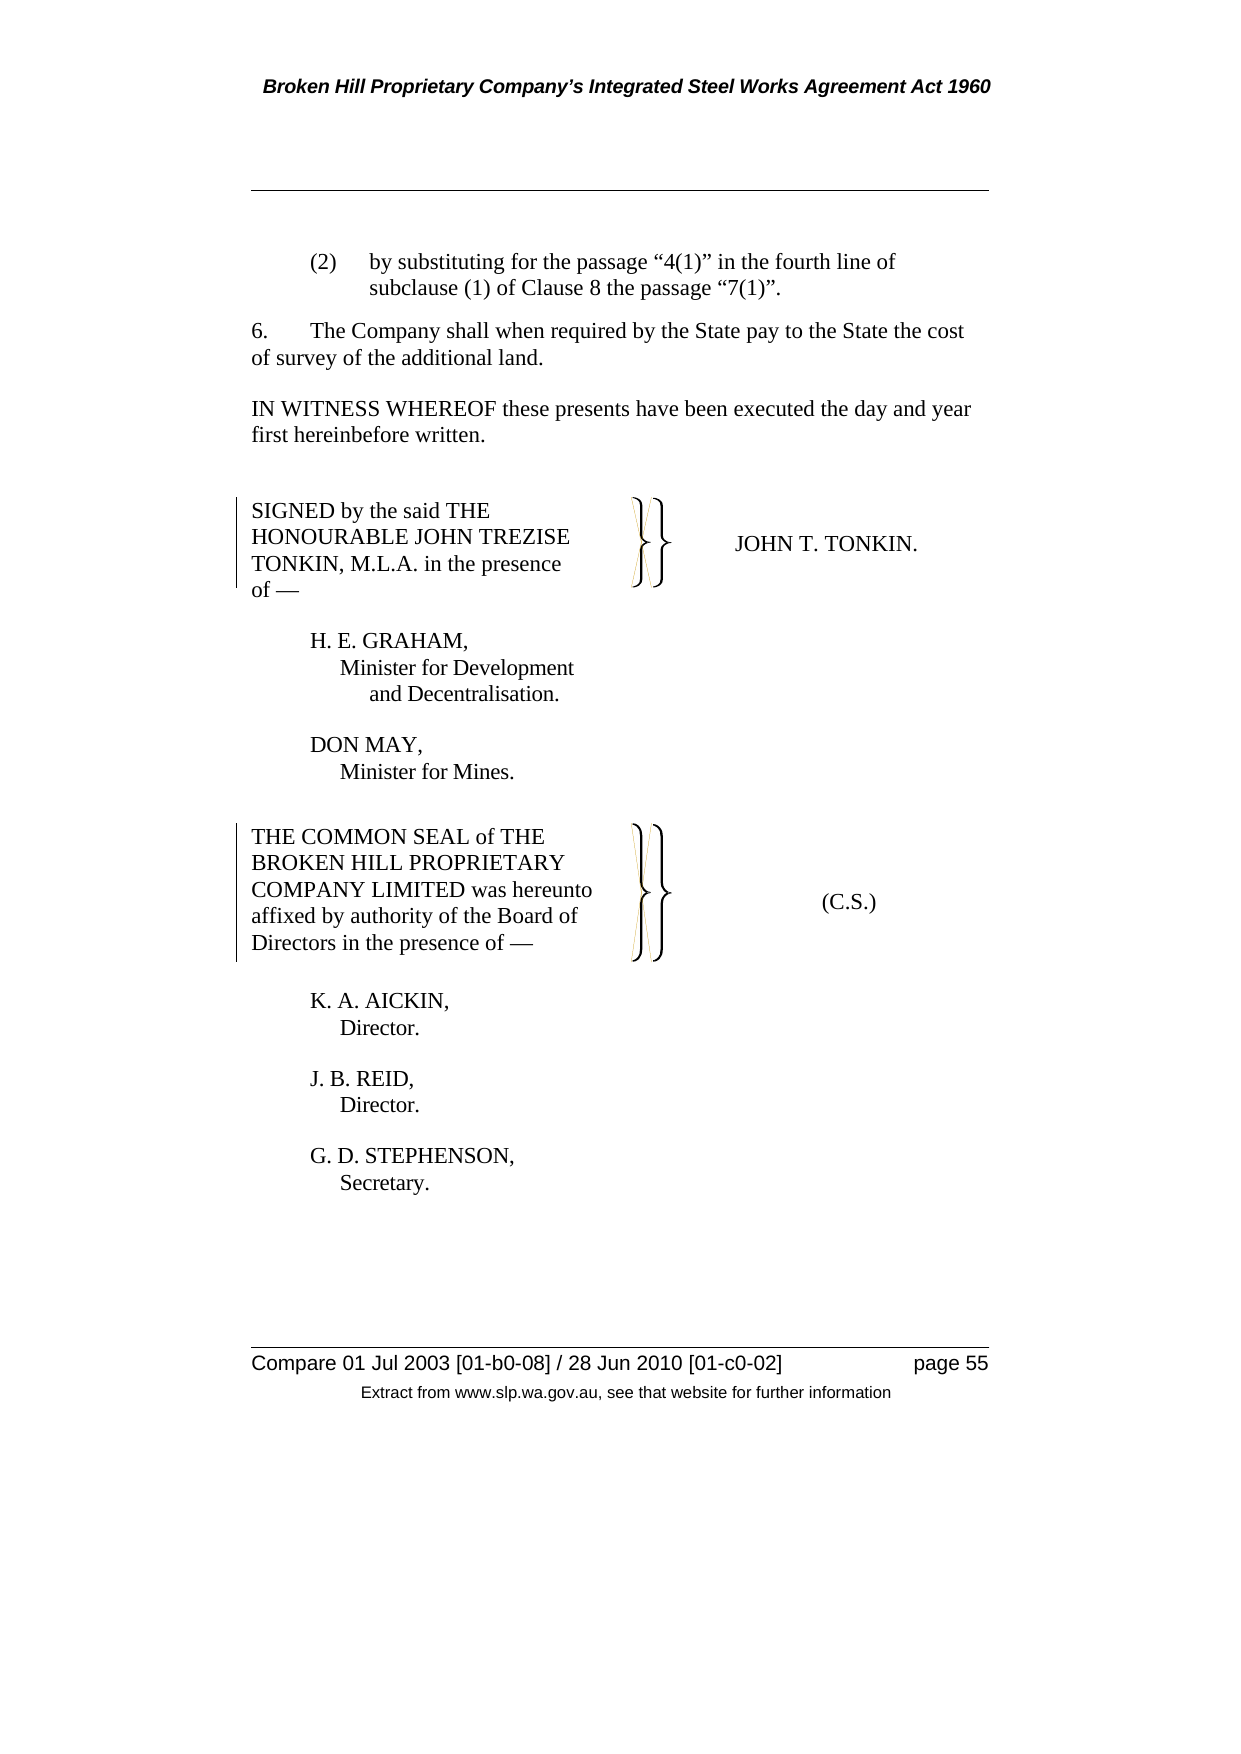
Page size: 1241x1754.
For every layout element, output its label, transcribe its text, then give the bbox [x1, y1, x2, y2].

table_header THE COMMON SEAL of THE BROKEN HILL PROPRIETARY COMPANY LIMITED was hereunto affixed by authority of the Board of Directors in the presence of — [240, 817, 620, 962]
text Minister for Development [251, 654, 989, 680]
table_header JOHN T. TONKIN. [724, 491, 974, 602]
table_header [620, 491, 723, 602]
text Director. [251, 1091, 989, 1118]
text and Decentralisation. [251, 680, 989, 707]
text G. D. STEPHENSON, [251, 1143, 989, 1169]
text H. E. GRAHAM, [251, 627, 989, 654]
text Secretary. [251, 1169, 989, 1195]
text J. B. REID, [251, 1065, 989, 1091]
text K. A. AICKIN, [251, 987, 989, 1013]
text DON MAY, [251, 732, 989, 758]
table_header SIGNED by the said THE HONOURABLE JOHN TREZISE TONKIN, M.L.A. in the presence of — [240, 491, 620, 602]
table_header [620, 817, 723, 962]
text 6. The Company shall when required by the State pay to the State the cost of survey of the additional land. [251, 317, 989, 370]
text Minister for Mines. [251, 758, 989, 784]
text Director. [251, 1013, 989, 1040]
table_header (C.S.) [724, 817, 974, 962]
text IN WITNESS WHEREOF these presents have been executed the day and year first hereinbefore written. [251, 395, 989, 448]
text (2) by substituting for the passage “4(1)” in the fourth line of subclause (1) of Clause 8 the passage “7(1)”. [251, 248, 989, 301]
